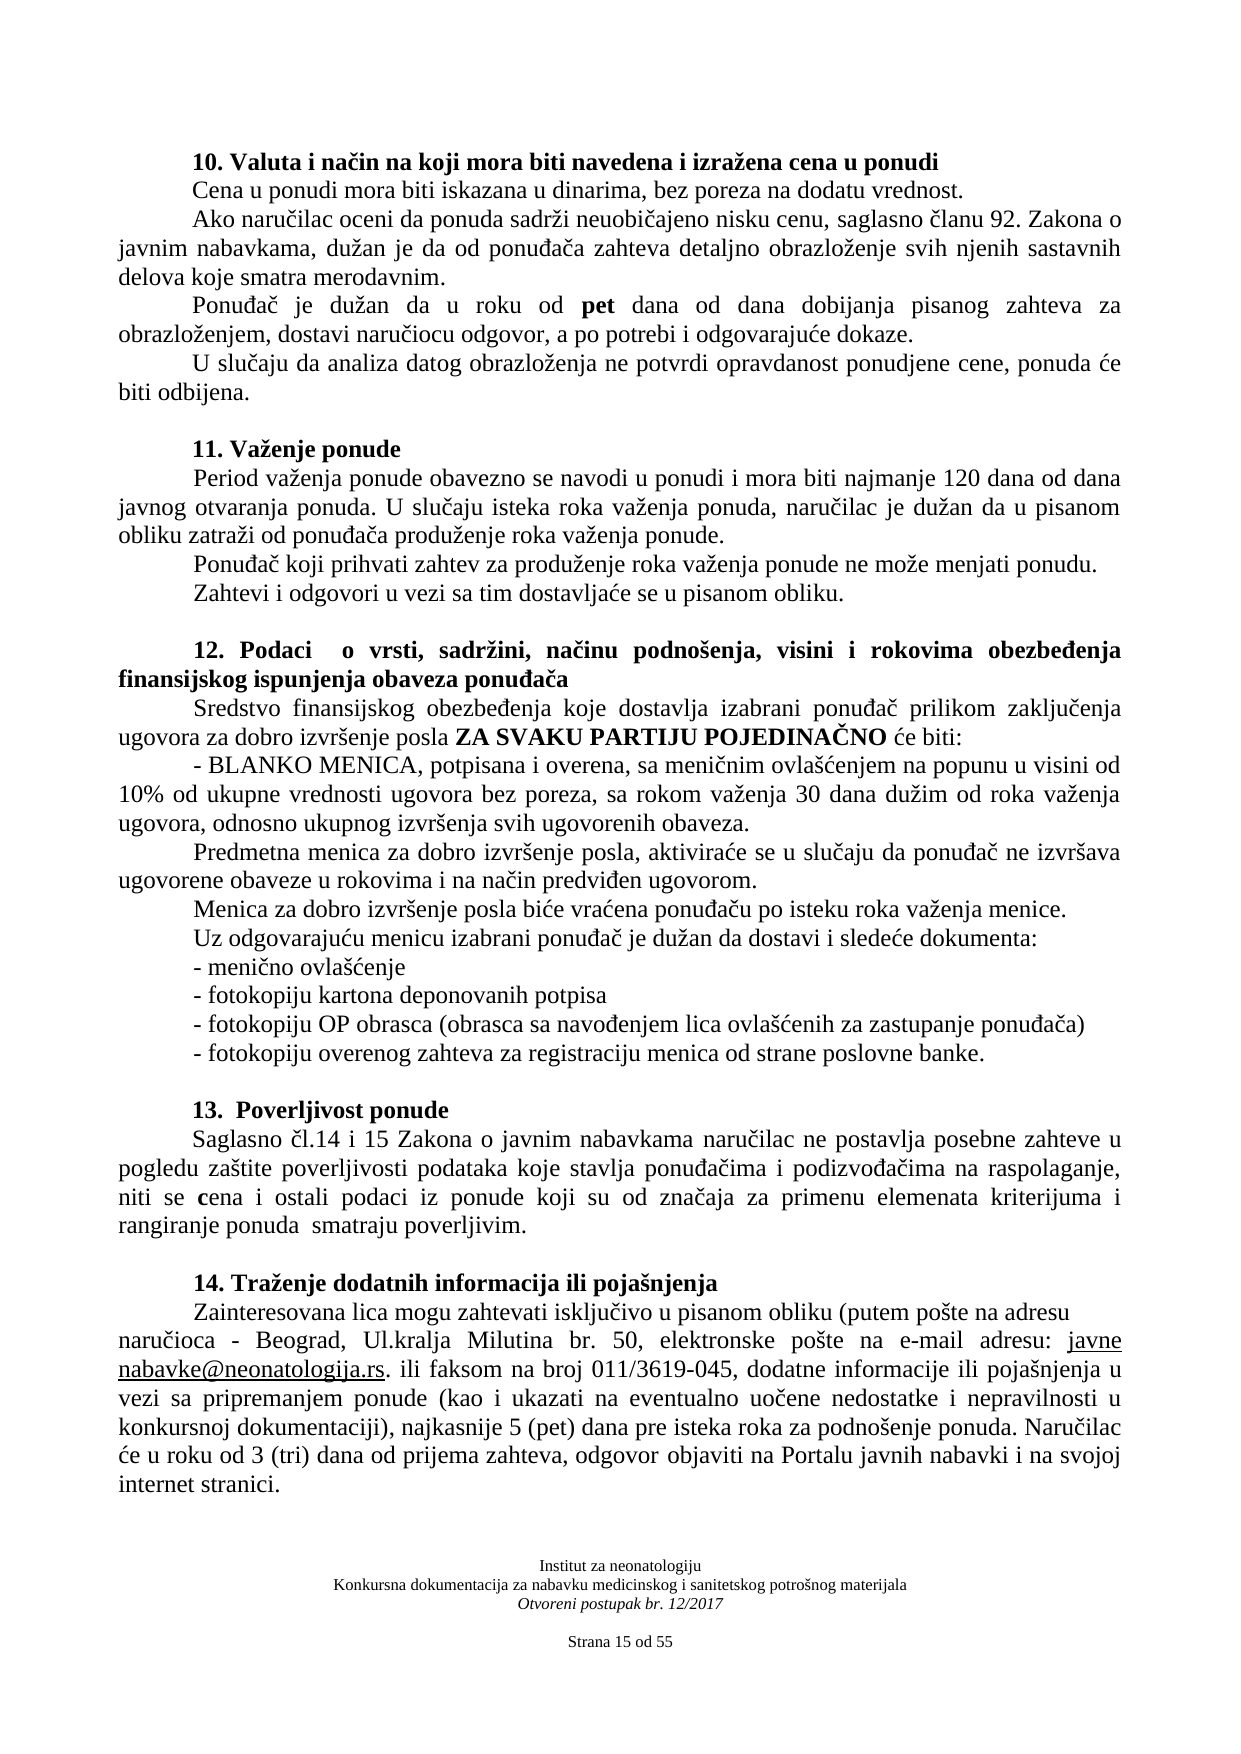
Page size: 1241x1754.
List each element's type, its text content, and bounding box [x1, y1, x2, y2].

text Zainteresovana lica mogu zahtevati isključivo u pisanom obliku (putem pošte na adresu [193, 1297, 1122, 1326]
text Predmetna menica za dobro izvršenje posla, aktiviraće se u slučaju da ponuđač ne izvršava ugovorene obaveze u rokovima i na način predviđen ugovorom. [118, 837, 1122, 894]
text Cena u ponudi mora biti iskazana u dinarima, bez poreza na dodatu vrednost. [118, 176, 1122, 204]
text - fotokopiju OP obrasca (obrasca sa navođenjem lica ovlašćenih za zastupanje ponuđača) [118, 1009, 1122, 1038]
text 10. Valuta i način na koji mora biti navedena i izražena cena u ponudi [118, 147, 1122, 176]
text Menica za dobro izvršenje posla biće vraćena ponuđaču po isteku roka važenja menice. [118, 894, 1122, 923]
text 14. Traženje dodatnih informacija ili pojašnjenja [193, 1268, 1122, 1297]
text naručioca - Beograd, Ul.kralja Milutina br. 50, elektronske pošte na e-mail adresu: javne nabavke@neonatologija.rs. ili faksom na broj 011/3619-045, dodatne informacije ili pojašnjenja u vezi sa pripremanjem ponude (kao i ukazati na eventualno uočene nedostatke i nepravilnosti u konkursnoj dokumentaciji), najkasnije 5 (pet) dana pre isteka roka za podnošenje ponuda. Naručilac će u roku od 3 (tri) dana od prijema zahteva, odgovor objaviti na Portalu javnih nabavki i na svojoj internet stranici. [118, 1326, 1122, 1498]
text - fotokopiju overenog zahteva za registraciju menica od strane poslovne banke. [118, 1038, 1122, 1067]
text - menično ovlašćenje [118, 952, 1122, 981]
text Ponuđač koji prihvati zahtev za produženje roka važenja ponude ne može menjati ponudu. [118, 549, 1122, 578]
text - fotokopiju kartona deponovanih potpisa [118, 981, 1122, 1009]
subtitle U slučaju da analiza datog obrazloženja ne potvrdi opravdanost ponudjene cene, ponuda će biti odbijena. [118, 348, 1122, 406]
text Period važenja ponude obavezno se navodi u ponudi i mora biti najmanje 120 dana od dana javnog otvaranja ponuda. U slučaju isteka roka važenja ponuda, naručilac je dužan da u pisanom obliku zatraži od ponuđača produženje roka važenja ponude. [118, 463, 1122, 549]
text 13. Poverljivost ponude [118, 1096, 1122, 1124]
text Ponuđač je dužan da u roku od pet dana od dana dobijanja pisanog zahteva za obrazloženjem, dostavi naručiocu odgovor, a po potrebi i odgovarajuće dokaze. [118, 291, 1122, 348]
text Sredstvo finansijskog obezbeđenja koje dostavlja izabrani ponuđač prilikom zaključenja ugovora za dobro izvršenje posla ZA SVAKU PARTIJU POJEDINAČNO će biti: [118, 693, 1122, 751]
text Uz odgovarajuću menicu izabrani ponuđač je dužan da dostavi i sledeće dokumenta: [118, 923, 1122, 952]
text 11. Važenje ponude [118, 434, 1122, 463]
text Ako naručilac oceni da ponuda sadrži neuobičajeno nisku cenu, saglasno članu 92. Zakona o javnim nabavkama, dužan je da od ponuđača zahteva detaljno obrazloženje svih njenih sastavnih delova koje smatra merodavnim. [118, 204, 1122, 291]
text 12. Podaci o vrsti, sadržini, načinu podnošenja, visini i rokovima obezbeđenja finansijskog ispunjenja obaveza ponuđača [118, 636, 1122, 693]
text Zahtevi i odgovori u vezi sa tim dostavljaće se u pisanom obliku. [118, 578, 1122, 607]
text - BLANKO MENICA, potpisana i overena, sa meničnim ovlašćenjem na popunu u visini od 10% od ukupne vrednosti ugovora bez poreza, sa rokom važenja 30 dana dužim od roka važenja ugovora, odnosno ukupnog izvršenja svih ugovorenih obaveza. [118, 751, 1122, 837]
text Saglasno čl.14 i 15 Zakona o javnim nabavkama naručilac ne postavlja posebne zahteve u pogledu zaštite poverljivosti podataka koje stavlja ponuđačima i podizvođačima na raspolaganje, niti se cena i ostali podaci iz ponude koji su od značaja za primenu elemenata kriterijuma i rangiranje ponuda smatraju poverljivim. [118, 1124, 1122, 1239]
